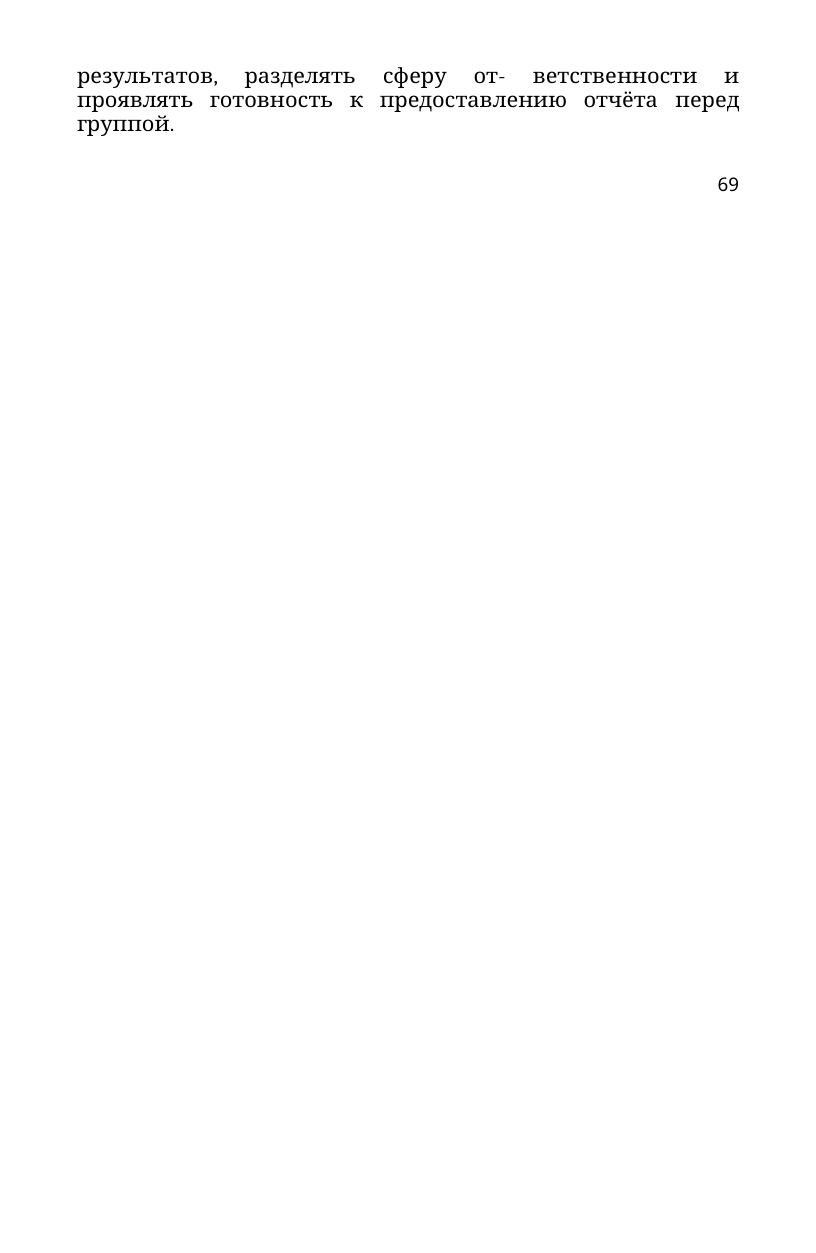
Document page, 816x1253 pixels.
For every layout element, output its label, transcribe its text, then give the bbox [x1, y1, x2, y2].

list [77, 64, 739, 137]
text 69 [77, 172, 739, 197]
